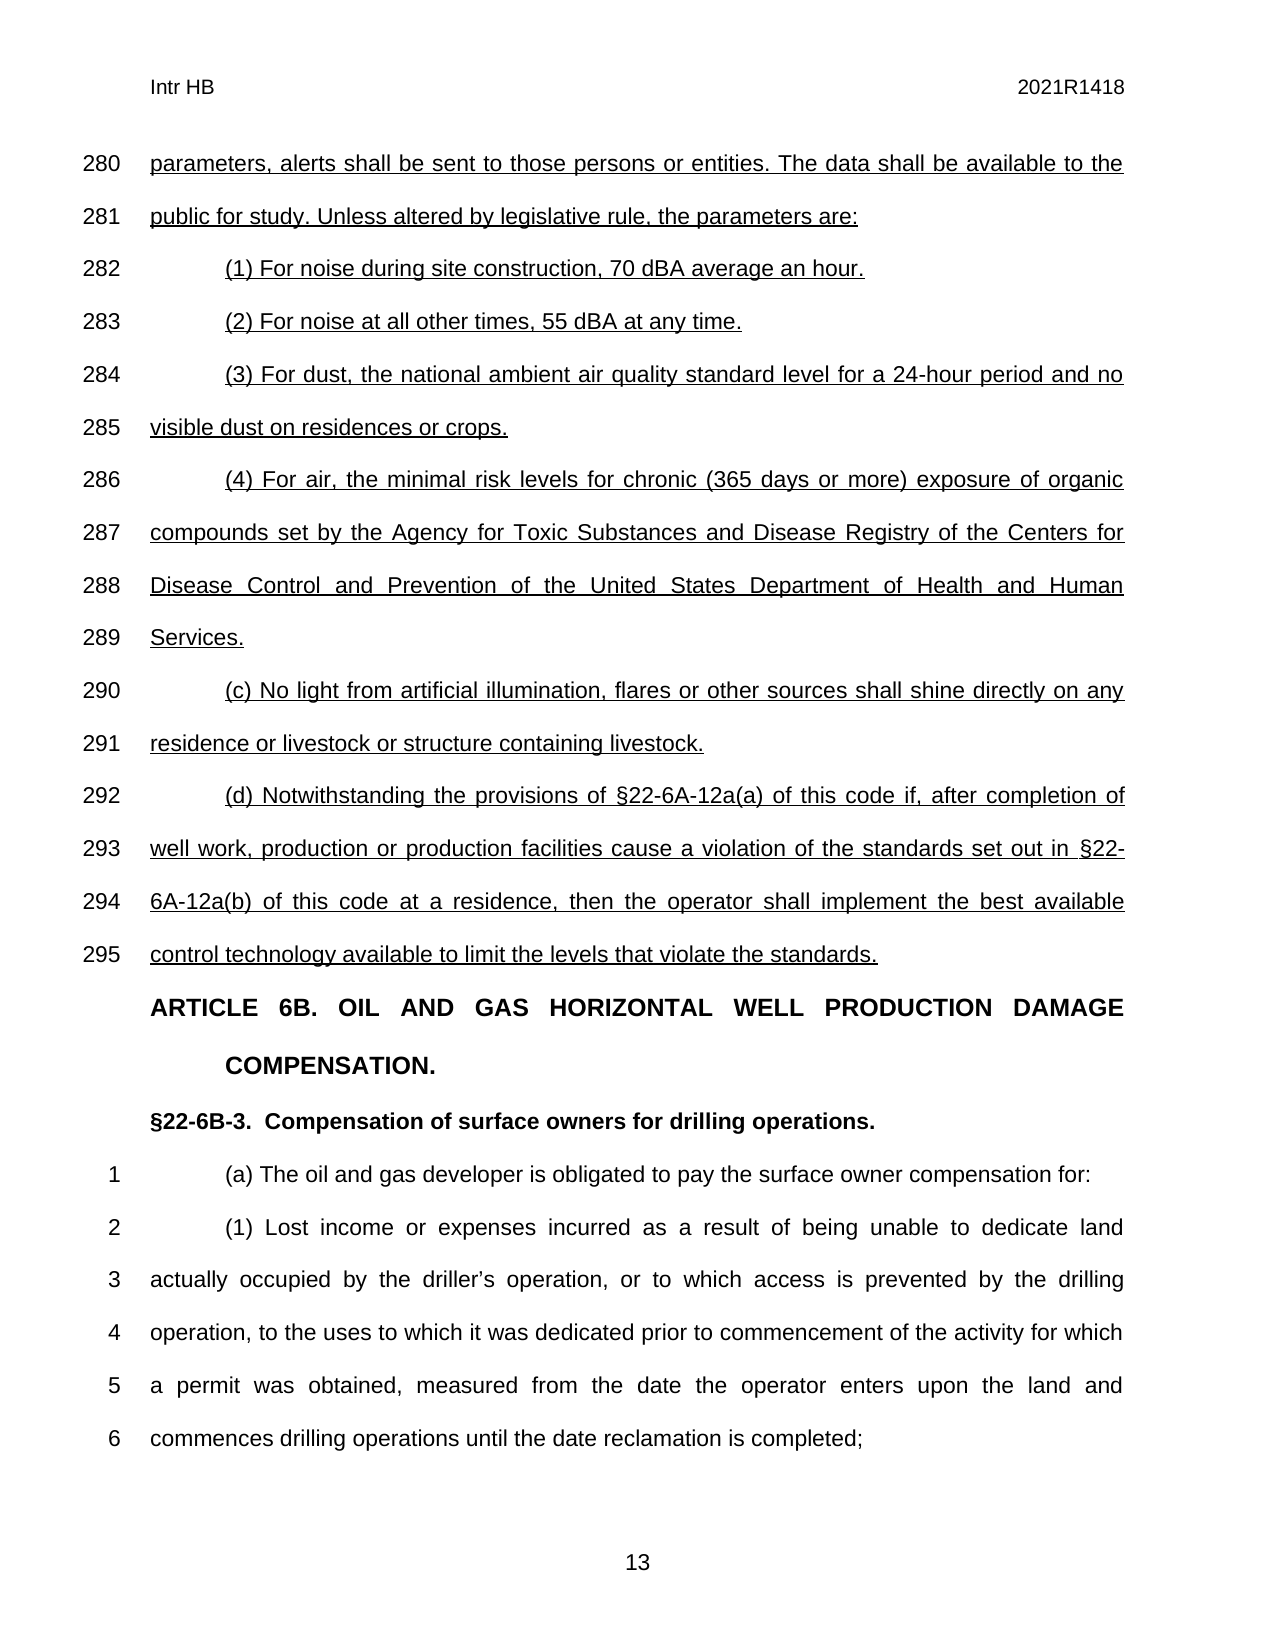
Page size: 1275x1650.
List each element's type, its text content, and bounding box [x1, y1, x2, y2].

text (c) No light from artificial illumination, flares or other sources shall shine directly on any residence or livestock or structure containing livestock. [150, 677, 1125, 756]
text (a) The oil and gas developer is obligated to pay the surface owner compensation for: [150, 1161, 1125, 1187]
subtitle ARTICLE 6B. OIL AND GAS HORIZONTAL WELL PRODUCTION DAMAGE COMPENSATION. [150, 993, 1125, 1079]
text (4) For air, the minimal risk levels for chronic (365 days or more) exposure of organic compounds set by the Agency for Toxic Substances and Disease Registry of the Centers for Disease Control and Prevention of the United States Department of Health and Human Services. [150, 466, 1125, 542]
text (4) For air, the minimal risk levels for chronic (365 days or more) exposure of organic compounds set by the Agency for Toxic Substances and Disease Registry of the Centers for Disease Control and Prevention of the United States Department of Health and Human Services. [150, 543, 1125, 651]
text (2) For noise at all other times, 55 dBA at any time. [150, 308, 1125, 334]
subtitle §22-6B-3. Compensation of surface owners for drilling operations. [150, 1108, 1125, 1135]
text (d) Notwithstanding the provisions of §22-6A-12a(a) of this code if, after completion of well work, production or production facilities cause a violation of the standards set out in §22-6A-12a(b) of this code at a residence, then the operator shall implement the best available control technology available to limit the levels that violate the standards. [150, 912, 1125, 967]
text (1) For noise during site construction, 70 dBA average an hour. [150, 255, 1125, 282]
text (3) For dust, the national ambient air quality standard level for a 24-hour period and no visible dust on residences or crops. [150, 361, 1125, 440]
text (d) Notwithstanding the provisions of §22-6A-12a(a) of this code if, after completion of well work, production or production facilities cause a violation of the standards set out in §22-6A-12a(b) of this code at a residence, then the operator shall implement the best available control technology available to limit the levels that violate the standards. [150, 782, 1125, 911]
text (1) Lost income or expenses incurred as a result of being unable to dedicate land actually occupied by the driller’s operation, or to which access is prevented by the drilling operation, to the uses to which it was dedicated prior to commencement of the activity for which a permit was obtained, measured from the date the operator enters upon the land and commences drilling operations until the date reclamation is completed; [150, 1214, 1125, 1451]
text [150, 150, 1125, 229]
